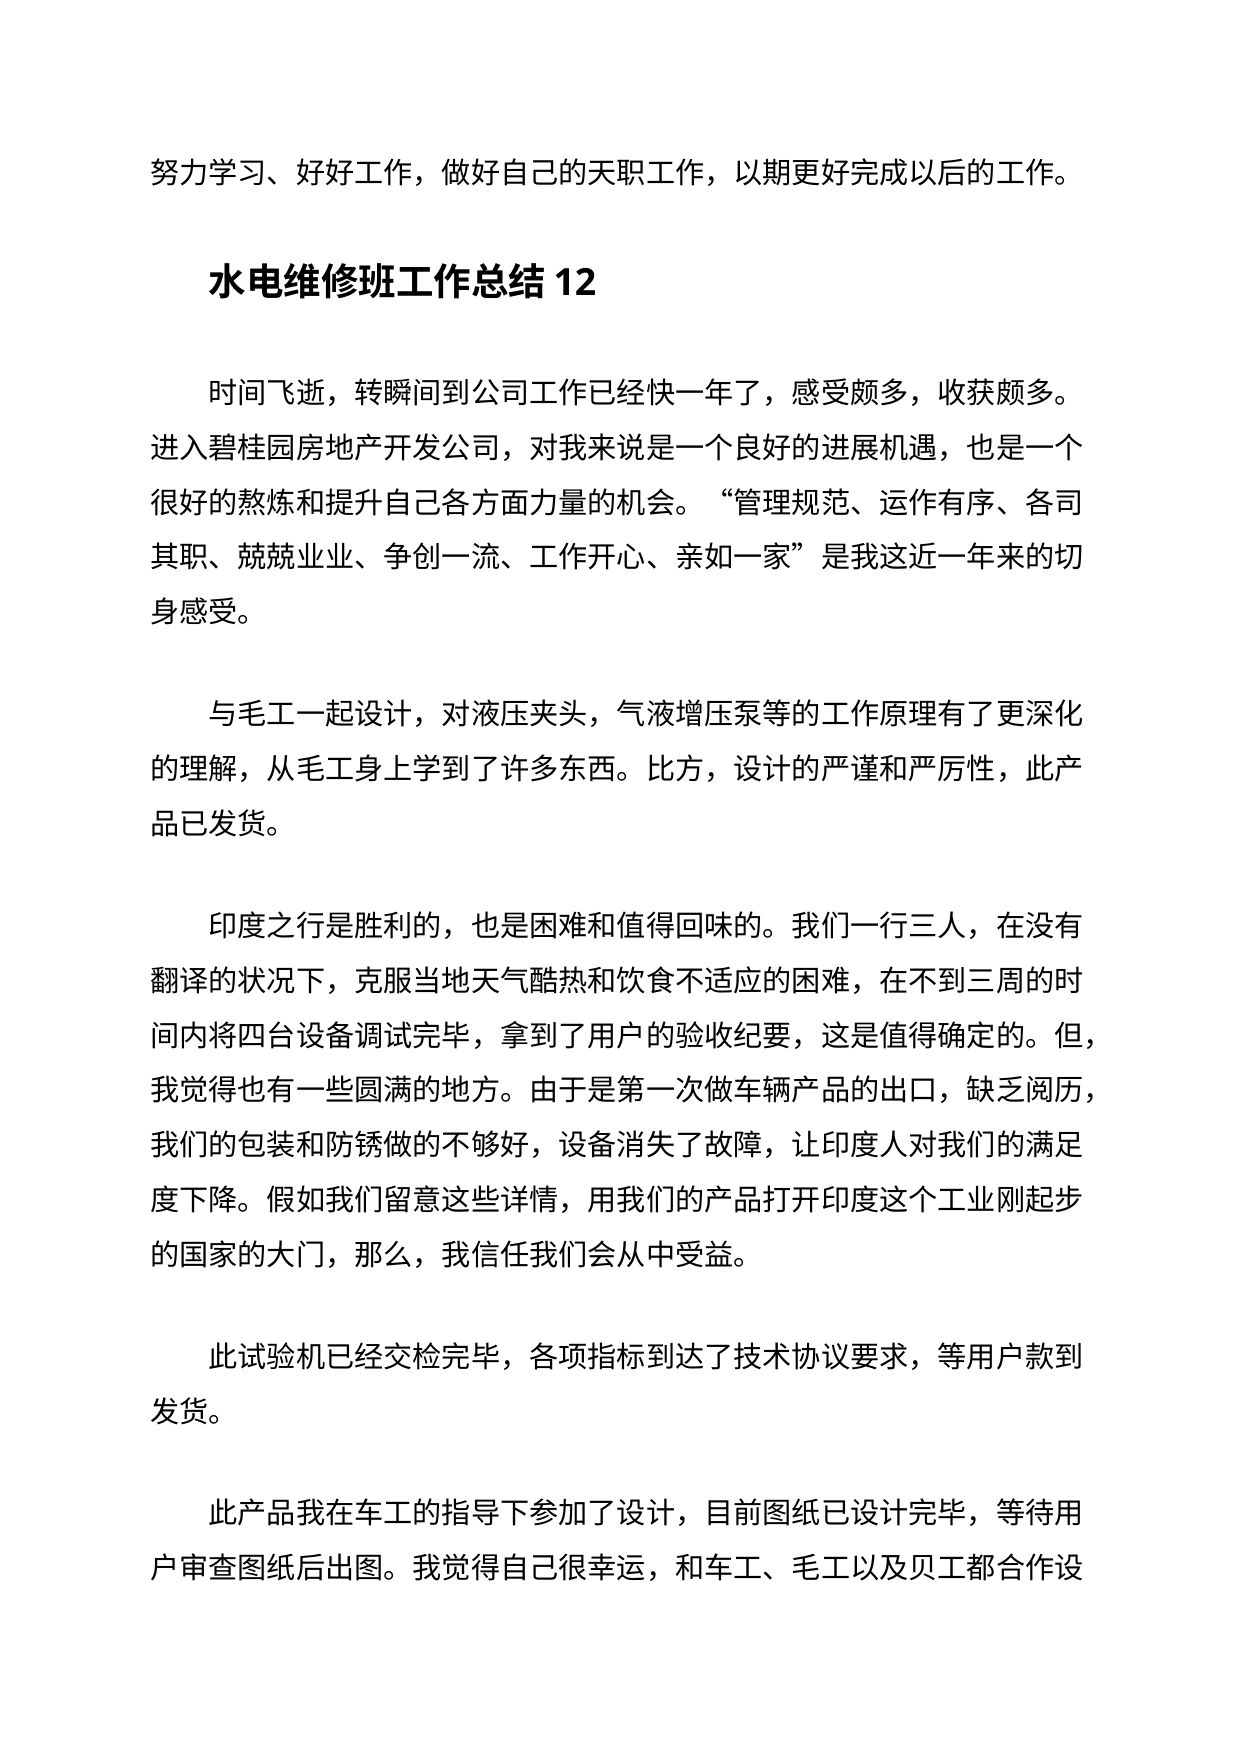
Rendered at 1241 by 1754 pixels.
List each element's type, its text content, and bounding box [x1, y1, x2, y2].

text 时间飞逝，转瞬间到公司工作已经快一年了，感受颇多，收获颇多。进入碧桂园房地产开发公司，对我来说是一个良好的进展机遇，也是一个很好的熬炼和提升自己各方面力量的机会。“管理规范、运作有序、各司其职、兢兢业业、争创一流、工作开心、亲如一家”是我这近一年来的切身感受。 [150, 369, 1090, 631]
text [150, 1490, 1090, 1587]
text 水电维修班工作总结12 [150, 252, 1090, 306]
text 印度之行是胜利的，也是困难和值得回味的。我们一行三人，在没有翻译的状况下，克服当地天气酷热和饮食不适应的困难，在不到三周的时间内将四台设备调试完毕，拿到了用户的验收纪要，这是值得确定的。但，我觉得也有一些圆满的地方。由于是第一次做车辆产品的出口，缺乏阅历，我们的包装和防锈做的不够好，设备消失了故障，让印度人对我们的满足度下降。假如我们留意这些详情，用我们的产品打开印度这个工业刚起步的国家的大门，那么，我信任我们会从中受益。 [150, 902, 1090, 1274]
text 此试验机已经交检完毕，各项指标到达了技术协议要求，等用户款到发货。 [150, 1333, 1090, 1431]
text 与毛工一起设计，对液压夹头，气液增压泵等的工作原理有了更深化的理解，从毛工身上学到了许多东西。比方，设计的严谨和严厉性，此产品已发货。 [150, 691, 1090, 843]
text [150, 150, 1090, 192]
